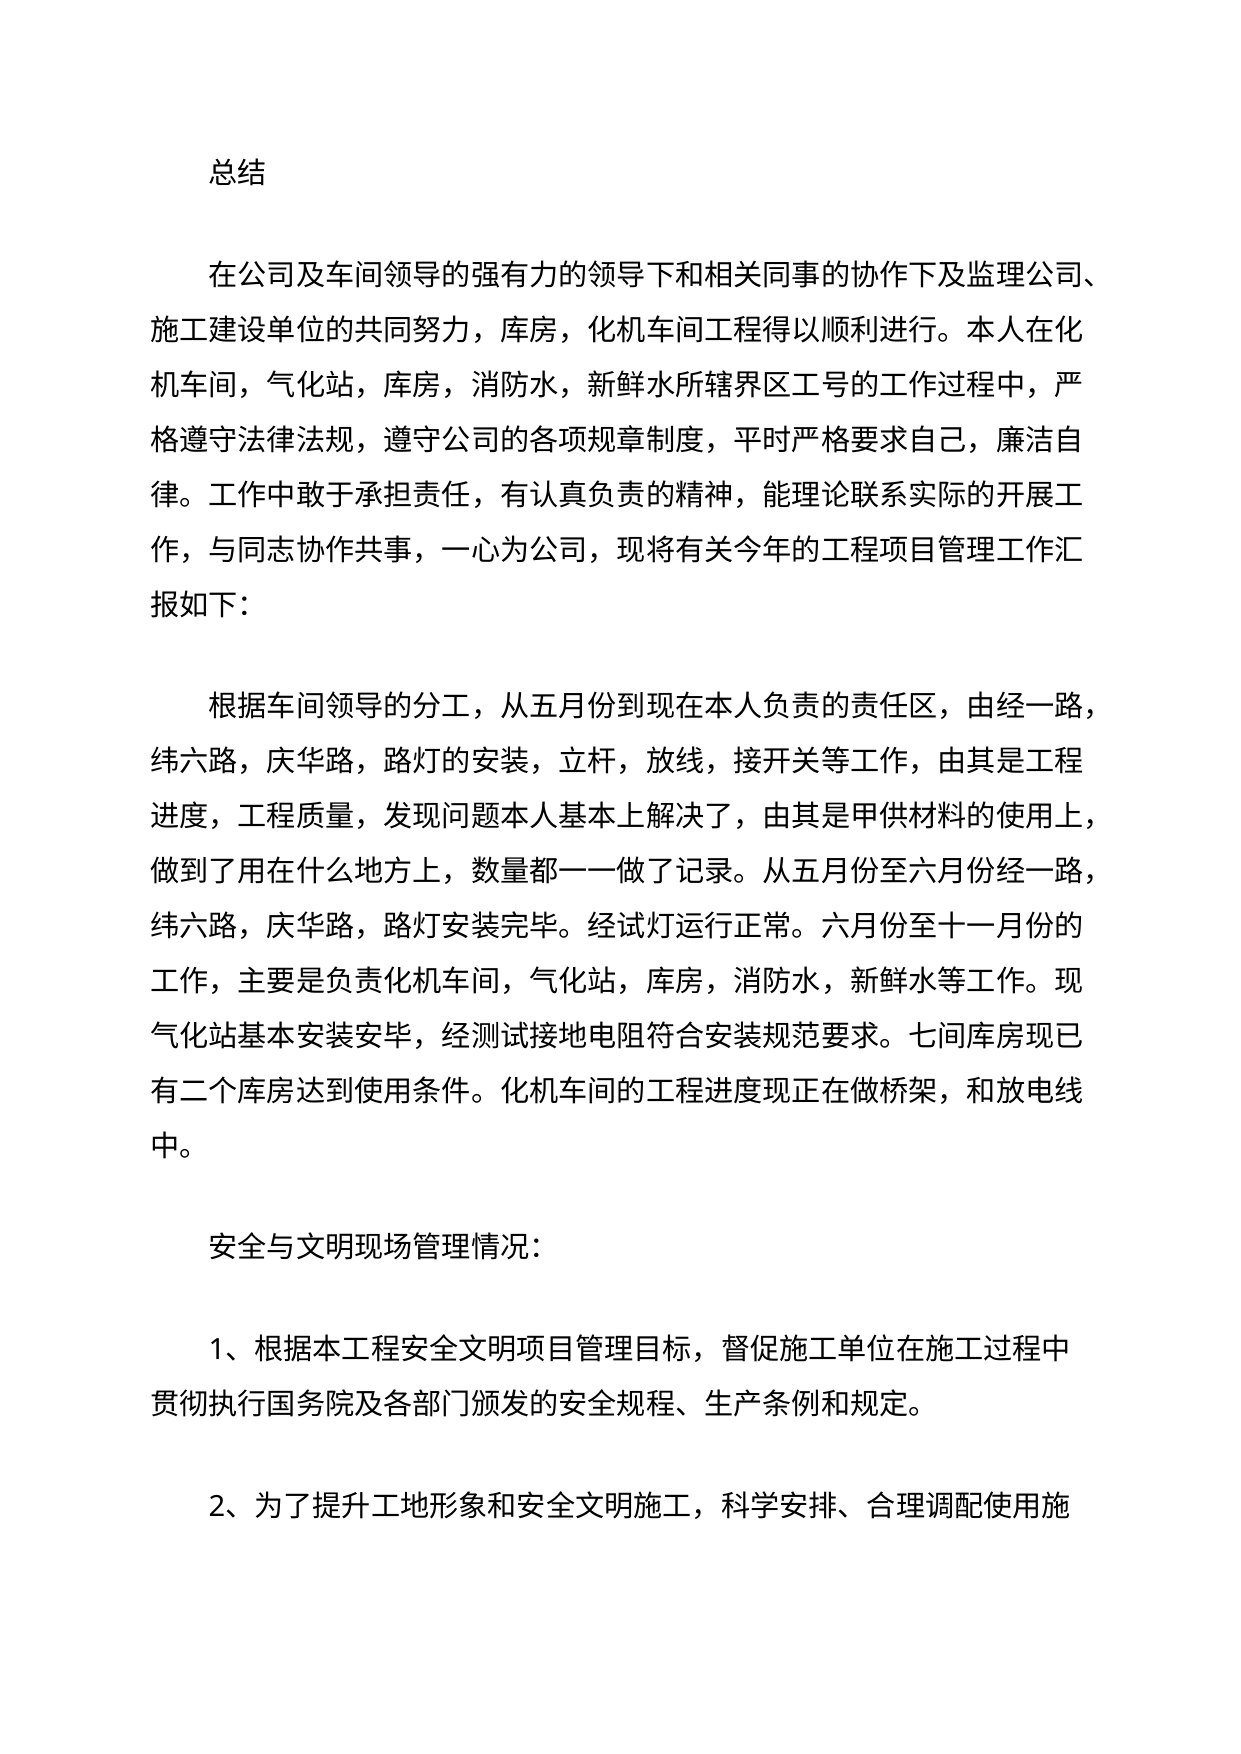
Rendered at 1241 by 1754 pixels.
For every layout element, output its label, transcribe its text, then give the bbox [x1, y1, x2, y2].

text 安全与文明现场管理情况： [150, 1224, 1090, 1266]
text 2、为了提升工地形象和安全文明施工，科学安排、合理调配使用施 [150, 1482, 1090, 1525]
text 在公司及车间领导的强有力的领导下和相关同事的协作下及监理公司、施工建设单位的共同努力，库房，化机车间工程得以顺利进行。本人在化机车间，气化站，库房，消防水，新鲜水所辖界区工号的工作过程中，严格遵守法律法规，遵守公司的各项规章制度，平时严格要求自己，廉洁自律。工作中敢于承担责任，有认真负责的精神，能理论联系实际的开展工作，与同志协作共事，一心为公司，现将有关今年的工程项目管理工作汇报如下： [150, 252, 1090, 623]
text 根据车间领导的分工，从五月份到现在本人负责的责任区，由经一路，纬六路，庆华路，路灯的安装，立杆，放线，接开关等工作，由其是工程进度，工程质量，发现问题本人基本上解决了，由其是甲供材料的使用上，做到了用在什么地方上，数量都一一做了记录。从五月份至六月份经一路，纬六路，庆华路，路灯安装完毕。经试灯运行正常。六月份至十一月份的工作，主要是负责化机车间，气化站，库房，消防水，新鲜水等工作。现气化站基本安装安毕，经测试接地电阻符合安装规范要求。七间库房现已有二个库房达到使用条件。化机车间的工程进度现正在做桥架，和放电线中。 [150, 683, 1090, 1164]
text 总结 [150, 150, 1090, 192]
text 1、根据本工程安全文明项目管理目标，督促施工单位在施工过程中贯彻执行国务院及各部门颁发的安全规程、生产条例和规定。 [150, 1326, 1090, 1423]
